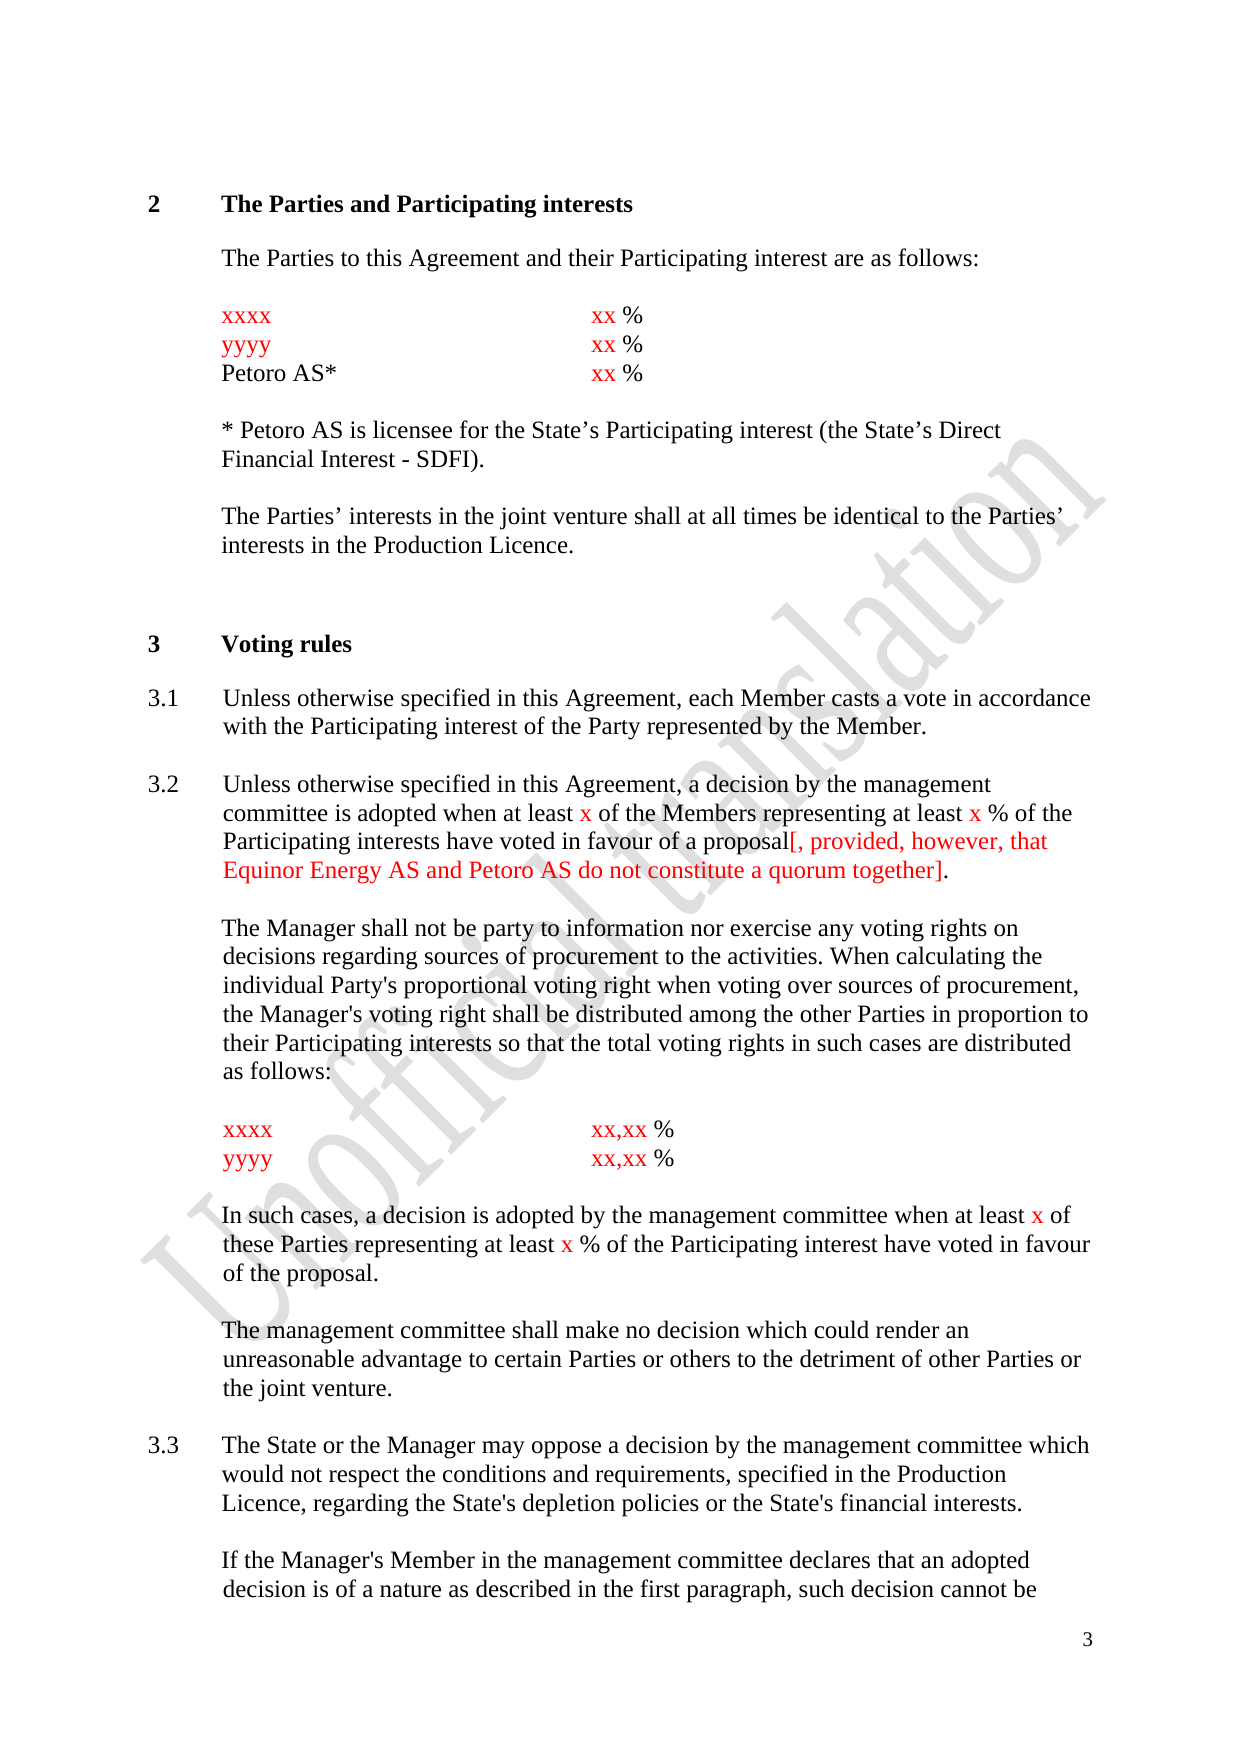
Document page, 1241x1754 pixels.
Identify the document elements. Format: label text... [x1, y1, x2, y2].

text xxxx xx,xx % [223, 1114, 1093, 1143]
text The management committee shall make no decision which could render an unreasonable advantage to certain Parties or others to the detriment of other Parties or the joint venture. [221, 1315, 1093, 1401]
text yyyy xx,xx % [223, 1143, 1093, 1171]
list Voting rules [148, 629, 1093, 658]
text yyyy xx % [221, 329, 1093, 358]
text * Petoro AS is licensee for the State’s Participating interest (the State’s Direct Financial Interest - SDFI). [221, 415, 1093, 473]
text In such cases, a decision is adopted by the management committee when at least x of these Parties representing at least x % of the Participating interest have voted in favour of the proposal. [221, 1200, 1093, 1286]
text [221, 1545, 1093, 1603]
text The Manager shall not be party to information nor exercise any voting rights on decisions regarding sources of procurement to the activities. When calculating the individual Party's proportional voting right when voting over sources of procurement, the Manager's voting right shall be distributed among the other Parties in proportion to their Participating interests so that the total voting rights in such cases are distributed as follows: [221, 913, 1093, 1085]
text 3.1 Unless otherwise specified in this Agreement, each Member casts a vote in accordance with the Participating interest of the Party represented by the Member. [148, 683, 1093, 740]
text 3.2 Unless otherwise specified in this Agreement, a decision by the management committee is adopted when at least x of the Members representing at least x % of the Participating interests have voted in favour of a proposal[, provided, however, that Equinor Energy AS and Petoro AS do not constitute a quorum together]. [148, 769, 1093, 884]
text Petoro AS* xx % [221, 358, 1093, 386]
text The Parties to this Agreement and their Participating interest are as follows: [221, 243, 1093, 271]
text The Parties’ interests in the joint venture shall at all times be identical to the Parties’ interests in the Production Licence. [221, 501, 1093, 559]
text 3.3 The State or the Manager may oppose a decision by the management committee which would not respect the conditions and requirements, specified in the Production Licence, regarding the State's depletion policies or the State's financial interests. [148, 1430, 1093, 1516]
text xxxx xx % [221, 300, 1093, 329]
list The Parties and Participating interests [148, 189, 1093, 218]
